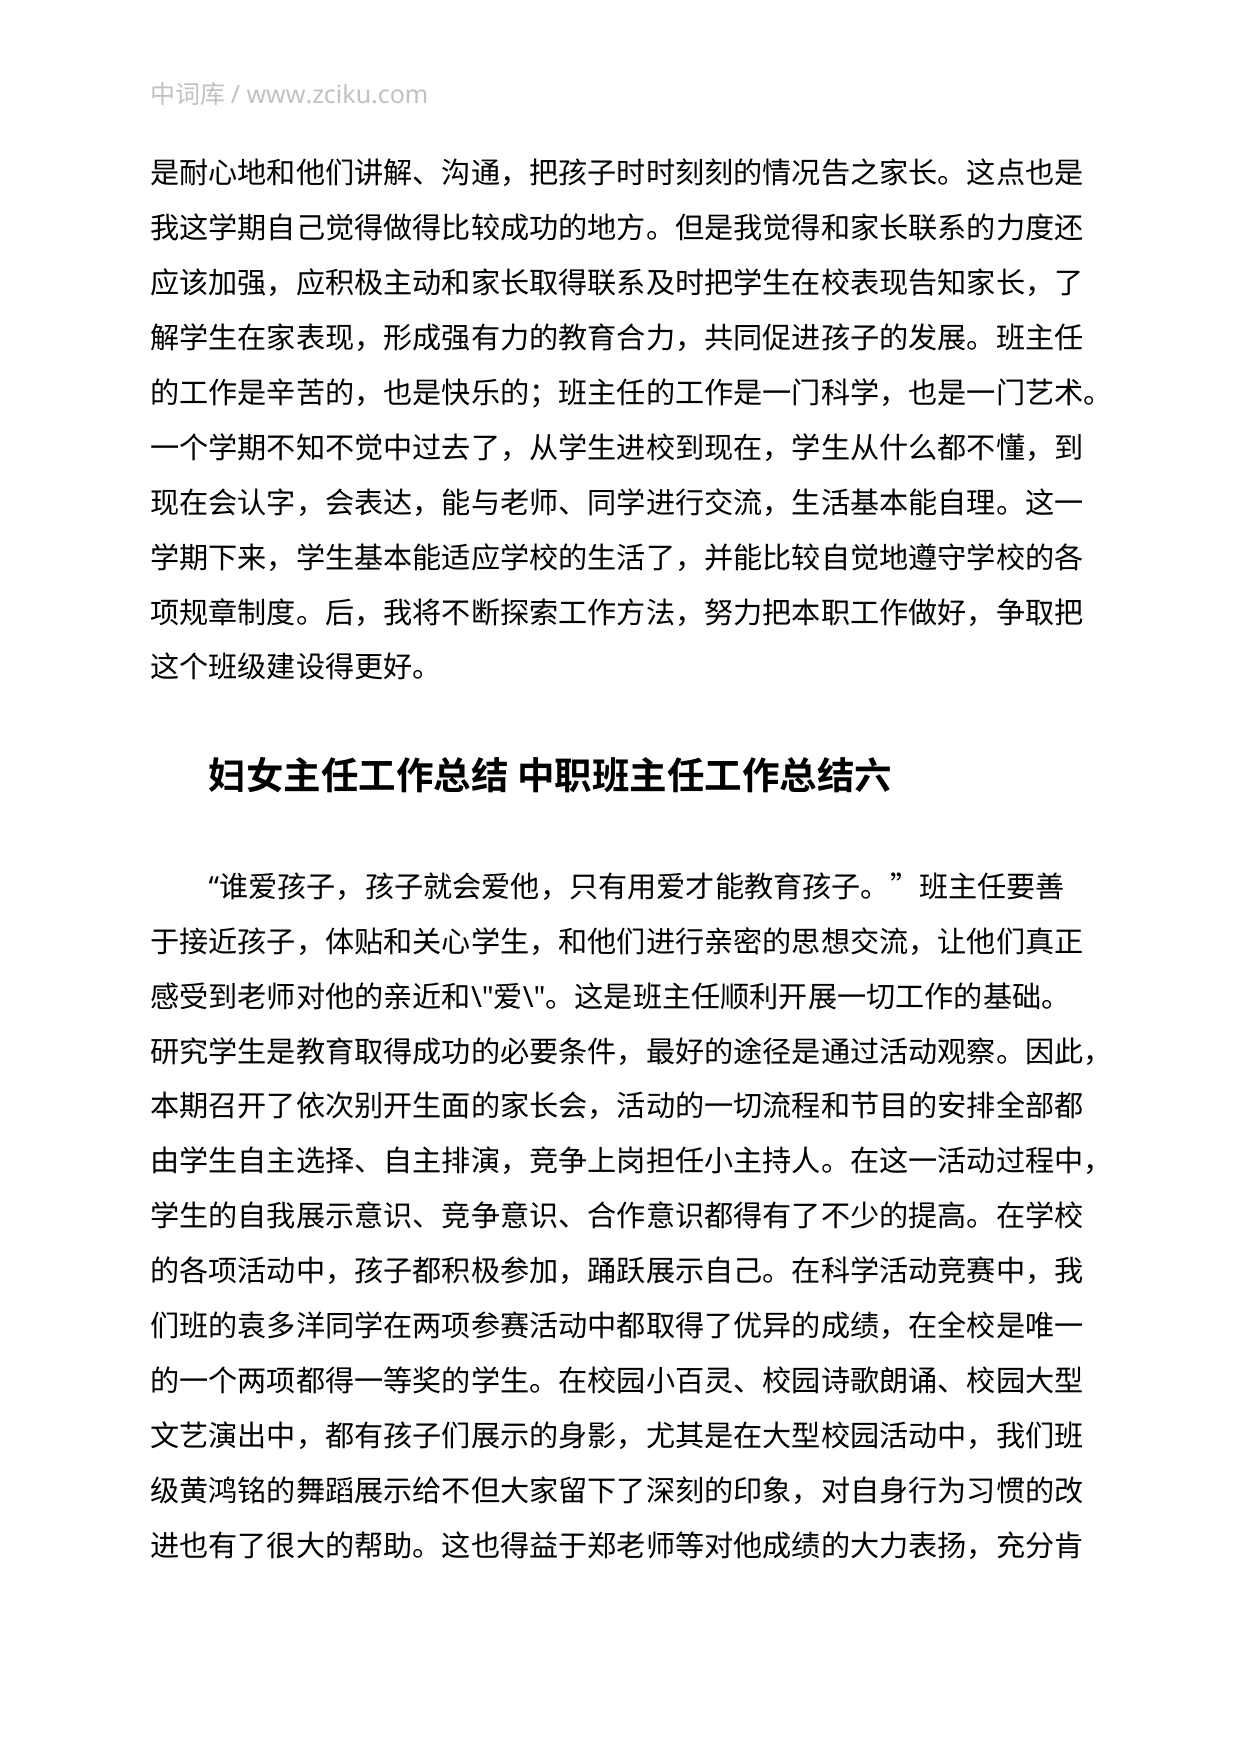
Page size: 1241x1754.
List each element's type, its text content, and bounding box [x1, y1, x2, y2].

text 妇女主任工作总结 中职班主任工作总结六 [150, 746, 1090, 800]
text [150, 150, 1090, 686]
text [150, 863, 1090, 1564]
